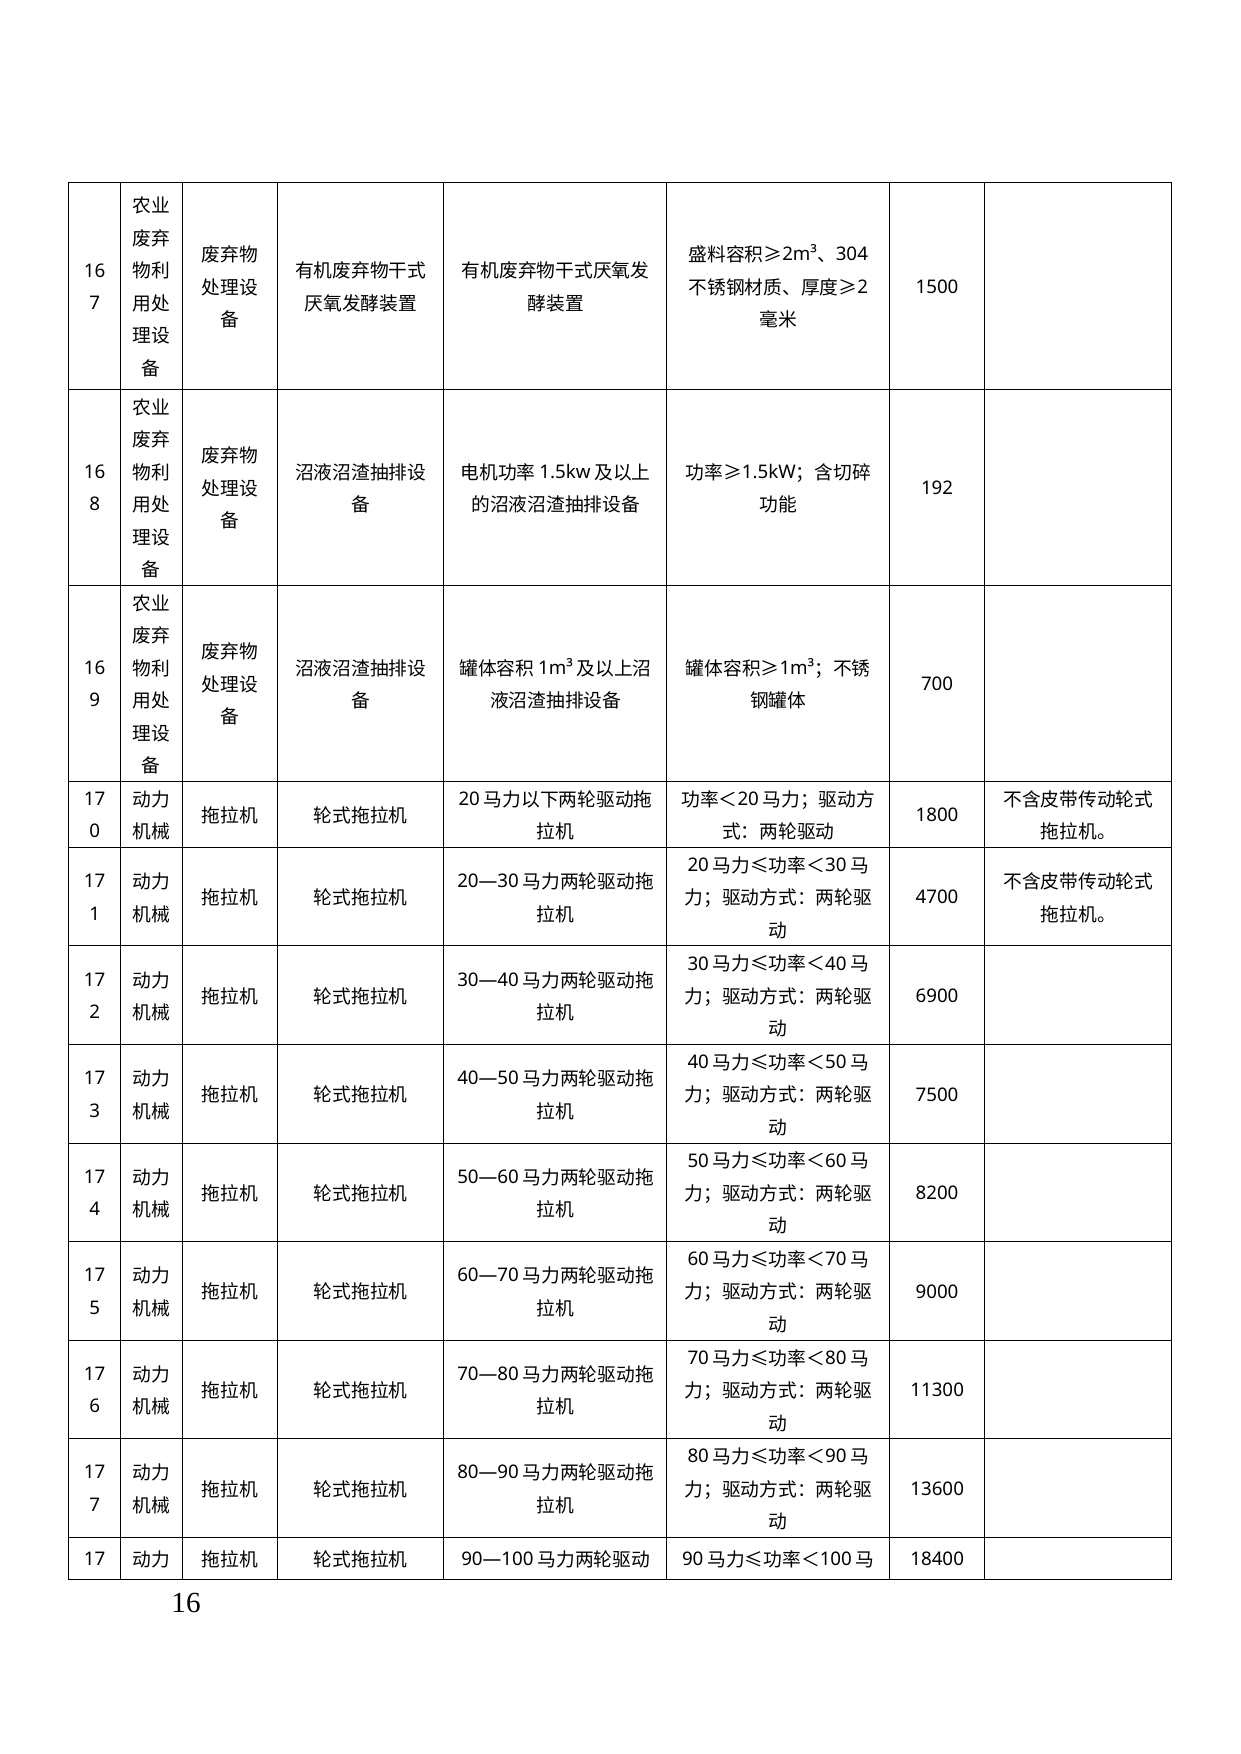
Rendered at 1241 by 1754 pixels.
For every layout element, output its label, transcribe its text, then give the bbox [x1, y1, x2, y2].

table_cell 20马力以下两轮驱动拖拉机 [444, 782, 666, 847]
table_cell 90—100马力两轮驱动拖拉机 [444, 1538, 666, 1579]
table_cell 11300 [890, 1341, 984, 1438]
table_cell 拖拉机 [183, 946, 277, 1044]
table_cell 60马力≤功率＜70马力；驱动方式：两轮驱动 [667, 1242, 889, 1339]
table_cell 轮式拖拉机 [278, 1144, 443, 1241]
table_cell [985, 586, 1171, 781]
table_cell 169 [69, 586, 120, 781]
table_cell 动力机械 [121, 1538, 182, 1579]
table_cell 废弃物处理设备 [183, 586, 277, 781]
table_cell 轮式拖拉机 [278, 1439, 443, 1537]
table_cell 沼液沼渣抽排设备 [278, 586, 443, 781]
table_cell 40马力≤功率＜50马力；驱动方式：两轮驱动 [667, 1045, 889, 1142]
table_cell 8200 [890, 1144, 984, 1241]
table_cell 罐体容积≥1m³；不锈钢罐体 [667, 586, 889, 781]
table_cell 有机废弃物干式厌氧发酵装置 [278, 183, 443, 389]
table_cell 电机功率1.5kw及以上的沼液沼渣抽排设备 [444, 390, 666, 585]
table_cell 轮式拖拉机 [278, 1538, 443, 1579]
table_cell 动力机械 [121, 1045, 182, 1142]
table_cell 轮式拖拉机 [278, 946, 443, 1044]
table_cell 不含皮带传动轮式拖拉机。 [985, 782, 1171, 847]
table_cell [985, 1242, 1171, 1339]
table_cell 700 [890, 586, 984, 781]
table_cell 80—90马力两轮驱动拖拉机 [444, 1439, 666, 1537]
table_cell 192 [890, 390, 984, 585]
table_cell 30马力≤功率＜40马力；驱动方式：两轮驱动 [667, 946, 889, 1044]
table_cell [985, 1341, 1171, 1438]
table_cell 50—60马力两轮驱动拖拉机 [444, 1144, 666, 1241]
table_cell 有机废弃物干式厌氧发酵装置 [444, 183, 666, 389]
table_cell 罐体容积1m³及以上沼液沼渣抽排设备 [444, 586, 666, 781]
table_cell 170 [69, 782, 120, 847]
table_cell 轮式拖拉机 [278, 1242, 443, 1339]
table_cell 172 [69, 946, 120, 1044]
table_cell 轮式拖拉机 [278, 848, 443, 945]
table_cell 178 [69, 1538, 120, 1579]
table_cell 9000 [890, 1242, 984, 1339]
table_cell 174 [69, 1144, 120, 1241]
table_cell 拖拉机 [183, 1242, 277, 1339]
table_cell 农业废弃物利用处理设备 [121, 390, 182, 585]
table_cell 20马力≤功率＜30马力；驱动方式：两轮驱动 [667, 848, 889, 945]
table_cell 轮式拖拉机 [278, 782, 443, 847]
table_cell 动力机械 [121, 782, 182, 847]
table_cell 60—70马力两轮驱动拖拉机 [444, 1242, 666, 1339]
table_cell 废弃物处理设备 [183, 390, 277, 585]
table_cell 功率＜20马力；驱动方式：两轮驱动 [667, 782, 889, 847]
table_cell 盛料容积≥2m³、304不锈钢材质、厚度≥2毫米 [667, 183, 889, 389]
table_cell 50马力≤功率＜60马力；驱动方式：两轮驱动 [667, 1144, 889, 1241]
table_cell 176 [69, 1341, 120, 1438]
table_cell 6900 [890, 946, 984, 1044]
table_cell 拖拉机 [183, 782, 277, 847]
table_cell 1500 [890, 183, 984, 389]
table_cell 农业废弃物利用处理设备 [121, 586, 182, 781]
table_cell 废弃物处理设备 [183, 183, 277, 389]
table_cell 拖拉机 [183, 1439, 277, 1537]
table_cell 拖拉机 [183, 1341, 277, 1438]
table_cell 167 [69, 183, 120, 389]
table_cell 不含皮带传动轮式拖拉机。 [985, 848, 1171, 945]
table_cell 功率≥1.5kW；含切碎功能 [667, 390, 889, 585]
table_cell 7500 [890, 1045, 984, 1142]
table_cell 拖拉机 [183, 848, 277, 945]
table_cell 30—40马力两轮驱动拖拉机 [444, 946, 666, 1044]
table_cell 171 [69, 848, 120, 945]
table_cell [985, 183, 1171, 389]
table_cell 拖拉机 [183, 1045, 277, 1142]
table_cell [985, 390, 1171, 585]
table_cell 177 [69, 1439, 120, 1537]
table_cell 动力机械 [121, 1341, 182, 1438]
table_cell 80马力≤功率＜90马力；驱动方式：两轮驱动 [667, 1439, 889, 1537]
table_cell 动力机械 [121, 848, 182, 945]
table_cell 168 [69, 390, 120, 585]
table_cell [985, 1144, 1171, 1241]
table_cell 拖拉机 [183, 1144, 277, 1241]
table_cell 动力机械 [121, 946, 182, 1044]
table_cell 175 [69, 1242, 120, 1339]
table_cell 40—50马力两轮驱动拖拉机 [444, 1045, 666, 1142]
table_cell 70—80马力两轮驱动拖拉机 [444, 1341, 666, 1438]
table_cell 1800 [890, 782, 984, 847]
table_cell [985, 1045, 1171, 1142]
table_cell 13600 [890, 1439, 984, 1537]
table_cell 沼液沼渣抽排设备 [278, 390, 443, 585]
table_cell [985, 1439, 1171, 1537]
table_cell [667, 1538, 889, 1579]
table_cell 4700 [890, 848, 984, 945]
table_cell 动力机械 [121, 1242, 182, 1339]
table_cell 轮式拖拉机 [278, 1341, 443, 1438]
table_cell 拖拉机 [183, 1538, 277, 1579]
table_cell 动力机械 [121, 1144, 182, 1241]
table_cell 18400 [890, 1538, 984, 1579]
table_cell [985, 1538, 1171, 1579]
table_cell 轮式拖拉机 [278, 1045, 443, 1142]
table_cell 173 [69, 1045, 120, 1142]
table_cell 动力机械 [121, 1439, 182, 1537]
table_cell 农业废弃物利用处理设备 [121, 183, 182, 389]
table_cell [985, 946, 1171, 1044]
table_cell 70马力≤功率＜80马力；驱动方式：两轮驱动 [667, 1341, 889, 1438]
table_cell 20—30马力两轮驱动拖拉机 [444, 848, 666, 945]
